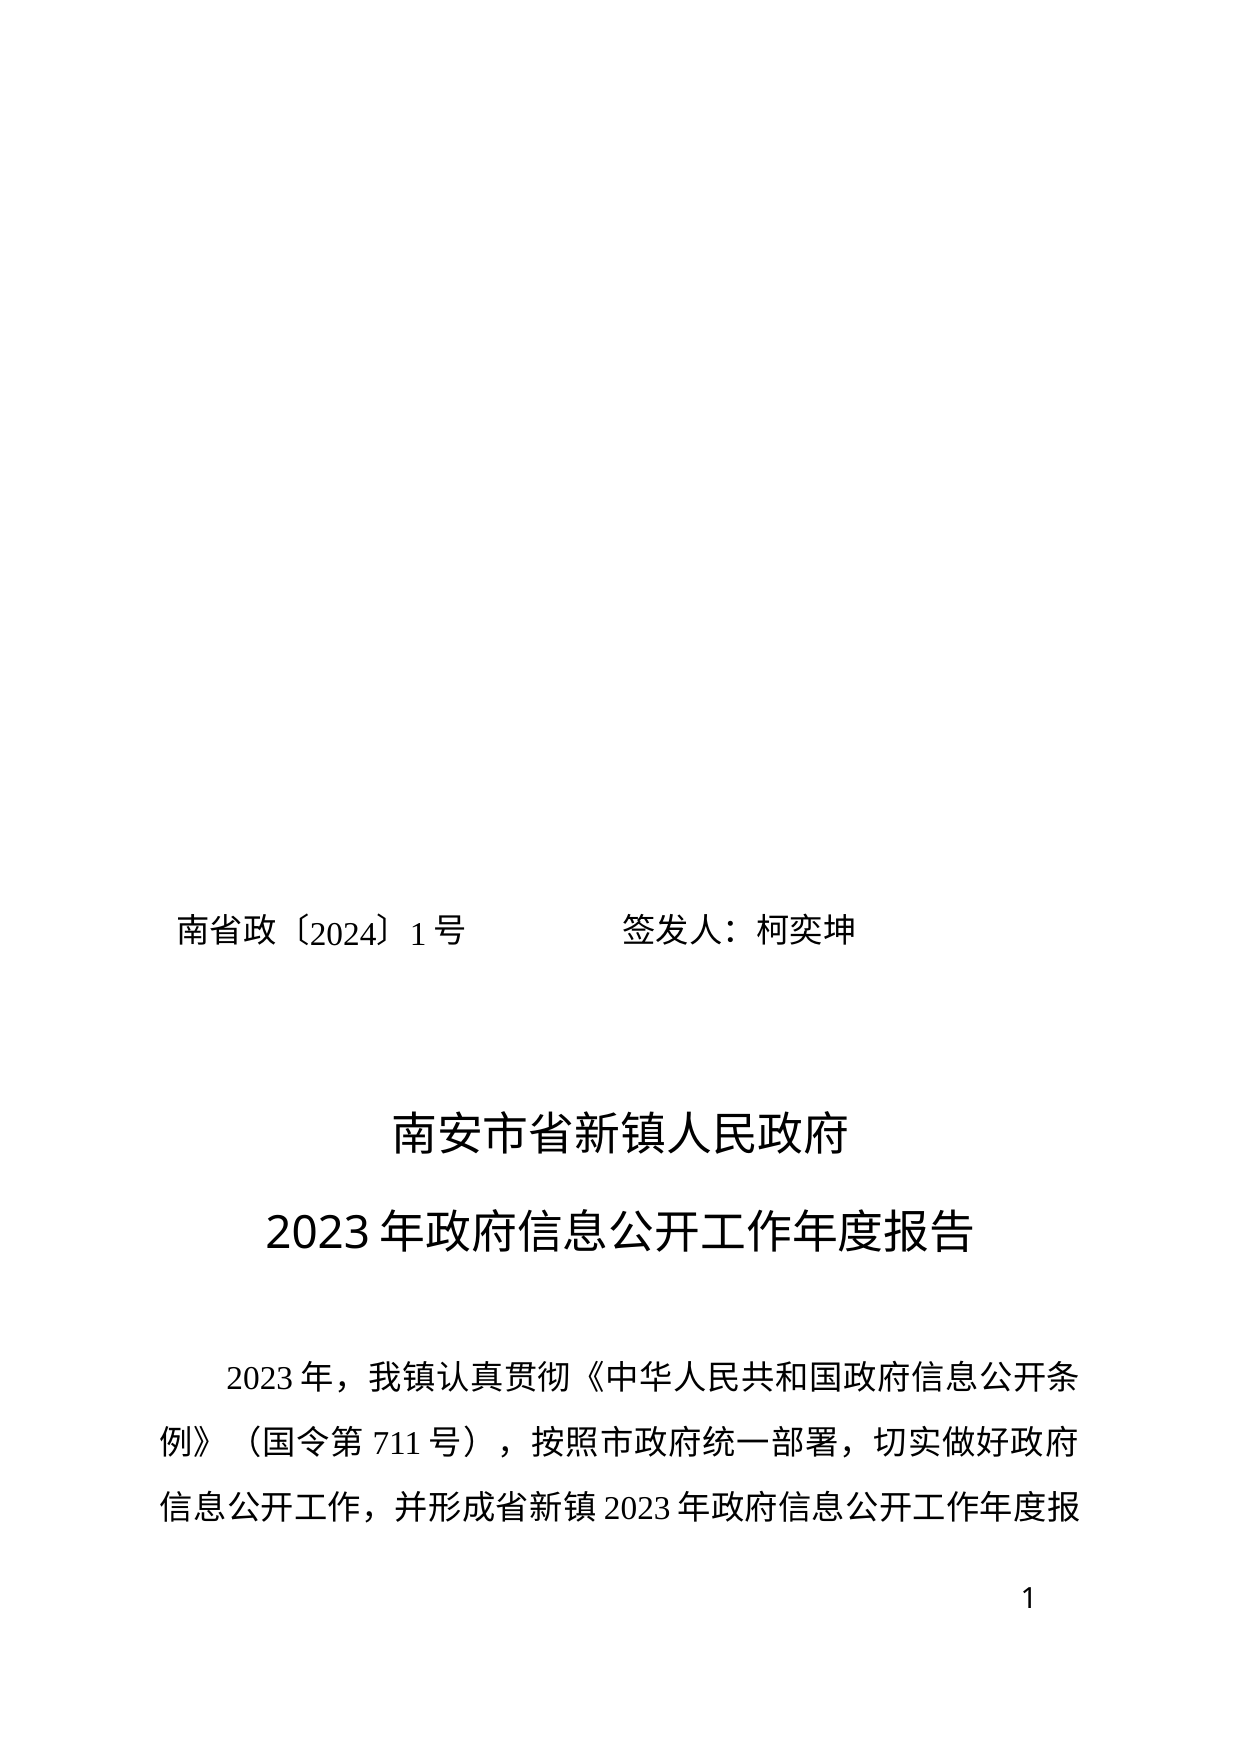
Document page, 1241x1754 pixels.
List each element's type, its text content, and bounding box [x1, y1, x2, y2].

text 2023年政府信息公开工作年度报告 [159, 1180, 1081, 1277]
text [159, 1342, 1081, 1537]
text 南安市省新镇人民政府 [159, 1082, 1081, 1180]
text 南省政〔2024〕1号 签发人：柯奕坤 [159, 887, 1081, 952]
